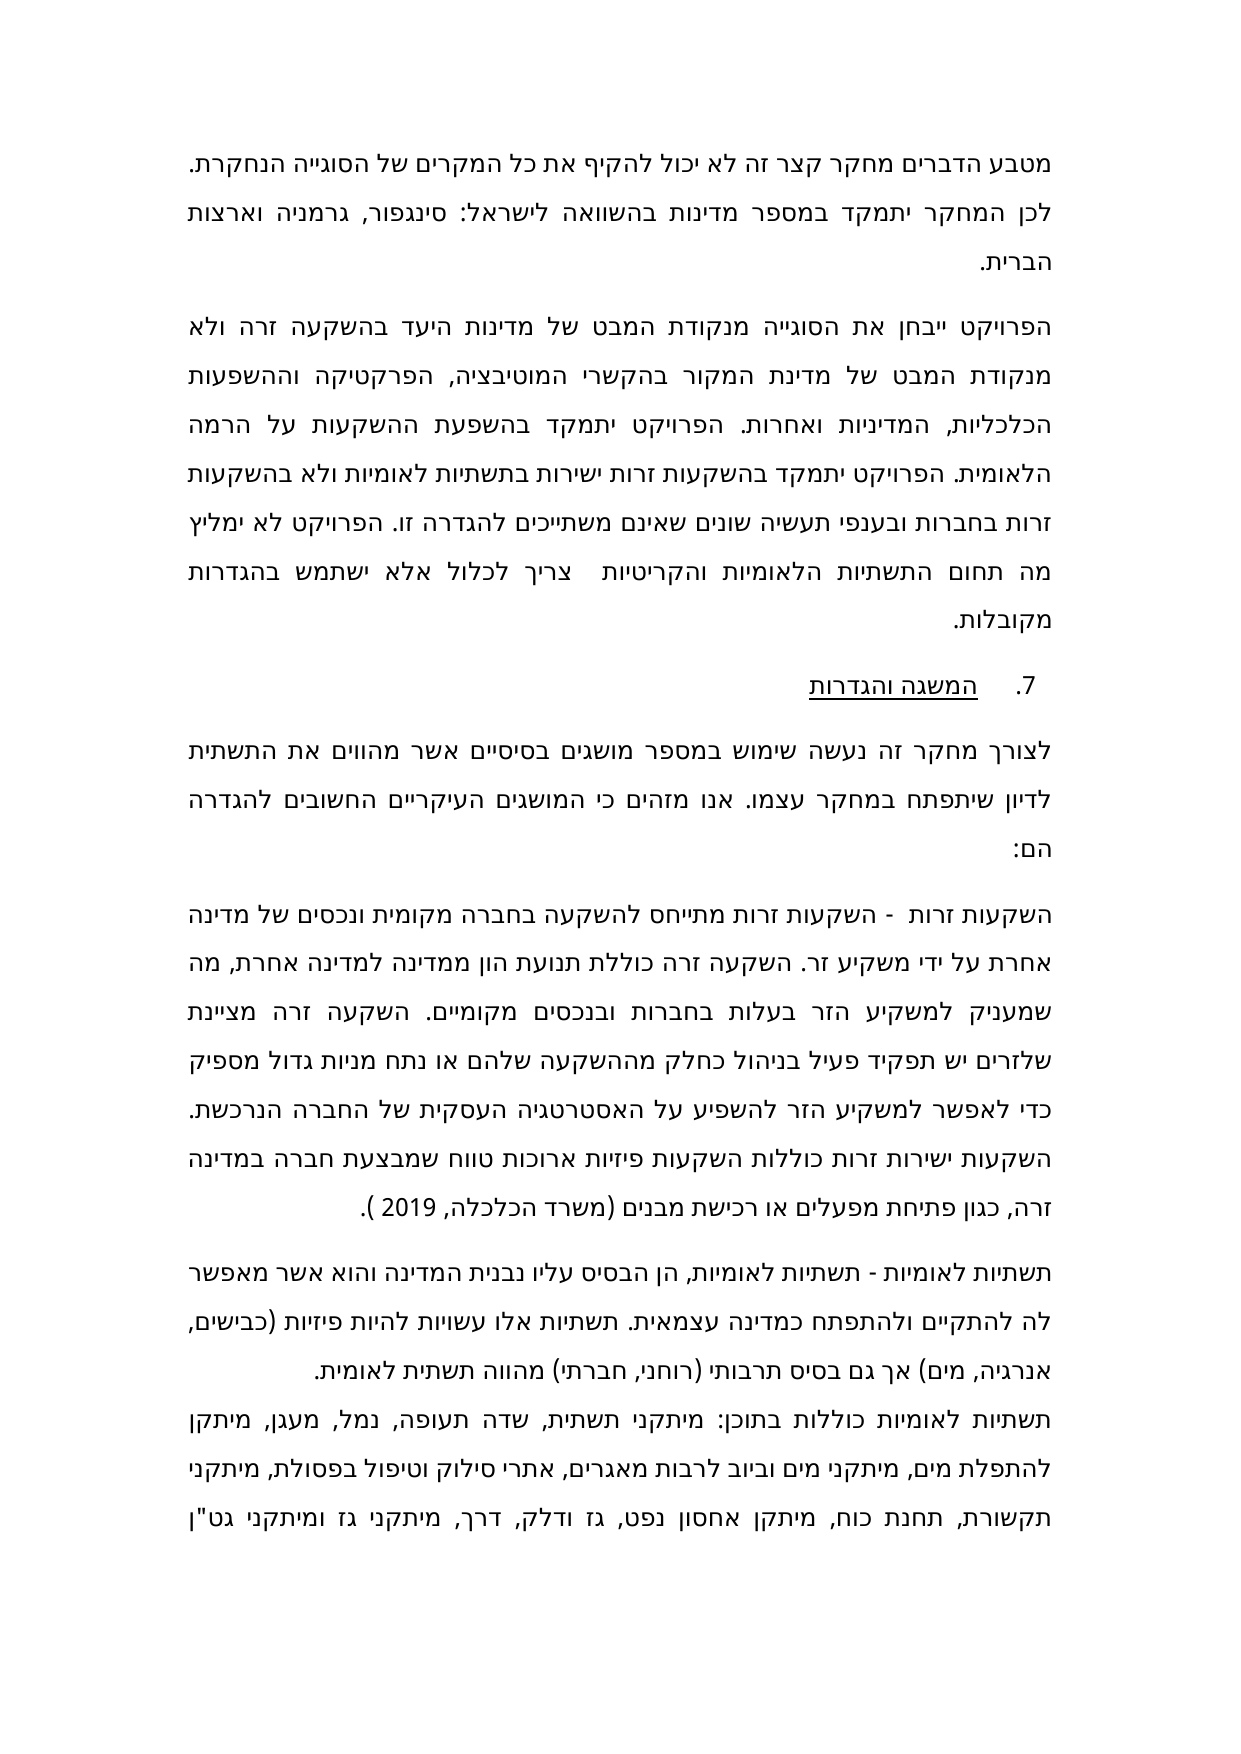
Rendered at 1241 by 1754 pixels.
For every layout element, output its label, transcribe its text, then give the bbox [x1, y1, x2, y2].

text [187, 1406, 1053, 1536]
text לצורך מחקר זה נעשה שימוש במספר מושגים בסיסיים אשר מהווים את התשתית לדיון שיתפתח במחקר עצמו. אנו מזהים כי המושגים העיקריים החשובים להגדרה הם: [187, 737, 1053, 868]
text הפרויקט ייבחן את הסוגייה מנקודת המבט של מדינות היעד בהשקעה זרה ולא מנקודת המבט של מדינת המקור בהקשרי המוטיבציה, הפרקטיקה וההשפעות הכלכליות, המדיניות ואחרות. הפרויקט יתמקד בהשפעת ההשקעות על הרמה הלאומית. הפרויקט יתמקד בהשקעות זרות ישירות בתשתיות לאומיות ולא בהשקעות זרות בחברות ובענפי תעשיה שונים שאינם משתייכים להגדרה זו. הפרויקט לא ימליץ מה תחום התשתיות הלאומיות והקריטיות צריך לכלול אלא ישתמש בהגדרות מקובלות. [187, 313, 1053, 639]
text תשתיות לאומיות - תשתיות לאומיות, הן הבסיס עליו נבנית המדינה והוא אשר מאפשר לה להתקיים ולהתפתח כמדינה עצמאית. תשתיות אלו עשויות להיות פיזיות (כבישים, אנרגיה, מים) אך גם בסיס תרבותי (רוחני, חברתי) מהווה תשתית לאומית. [187, 1259, 1053, 1389]
text השקעות זרות - השקעות זרות מתייחס להשקעה בחברה מקומית ונכסים של מדינה אחרת על ידי משקיע זר. השקעה זרה כוללת תנועת הון ממדינה למדינה אחרת, מה שמעניק למשקיע הזר בעלות בחברות ובנכסים מקומיים. השקעה זרה מציינת שלזרים יש תפקיד פעיל בניהול כחלק מההשקעה שלהם או נתח מניות גדול מספיק כדי לאפשר למשקיע הזר להשפיע על האסטרטגיה העסקית של החברה הנרכשת. השקעות ישירות זרות כוללות השקעות פיזיות ארוכות טווח שמבצעת חברה במדינה זרה, כגון פתיחת מפעלים או רכישת מבנים (משרד הכלכלה, 2019 ). [187, 901, 1053, 1226]
list המשגה והגדרות [187, 672, 1015, 704]
text מטבע הדברים מחקר קצר זה לא יכול להקיף את כל המקרים של הסוגייה הנחקרת. לכן המחקר יתמקד במספר מדינות בהשוואה לישראל: סינגפור, גרמניה וארצות הברית. [187, 150, 1053, 280]
